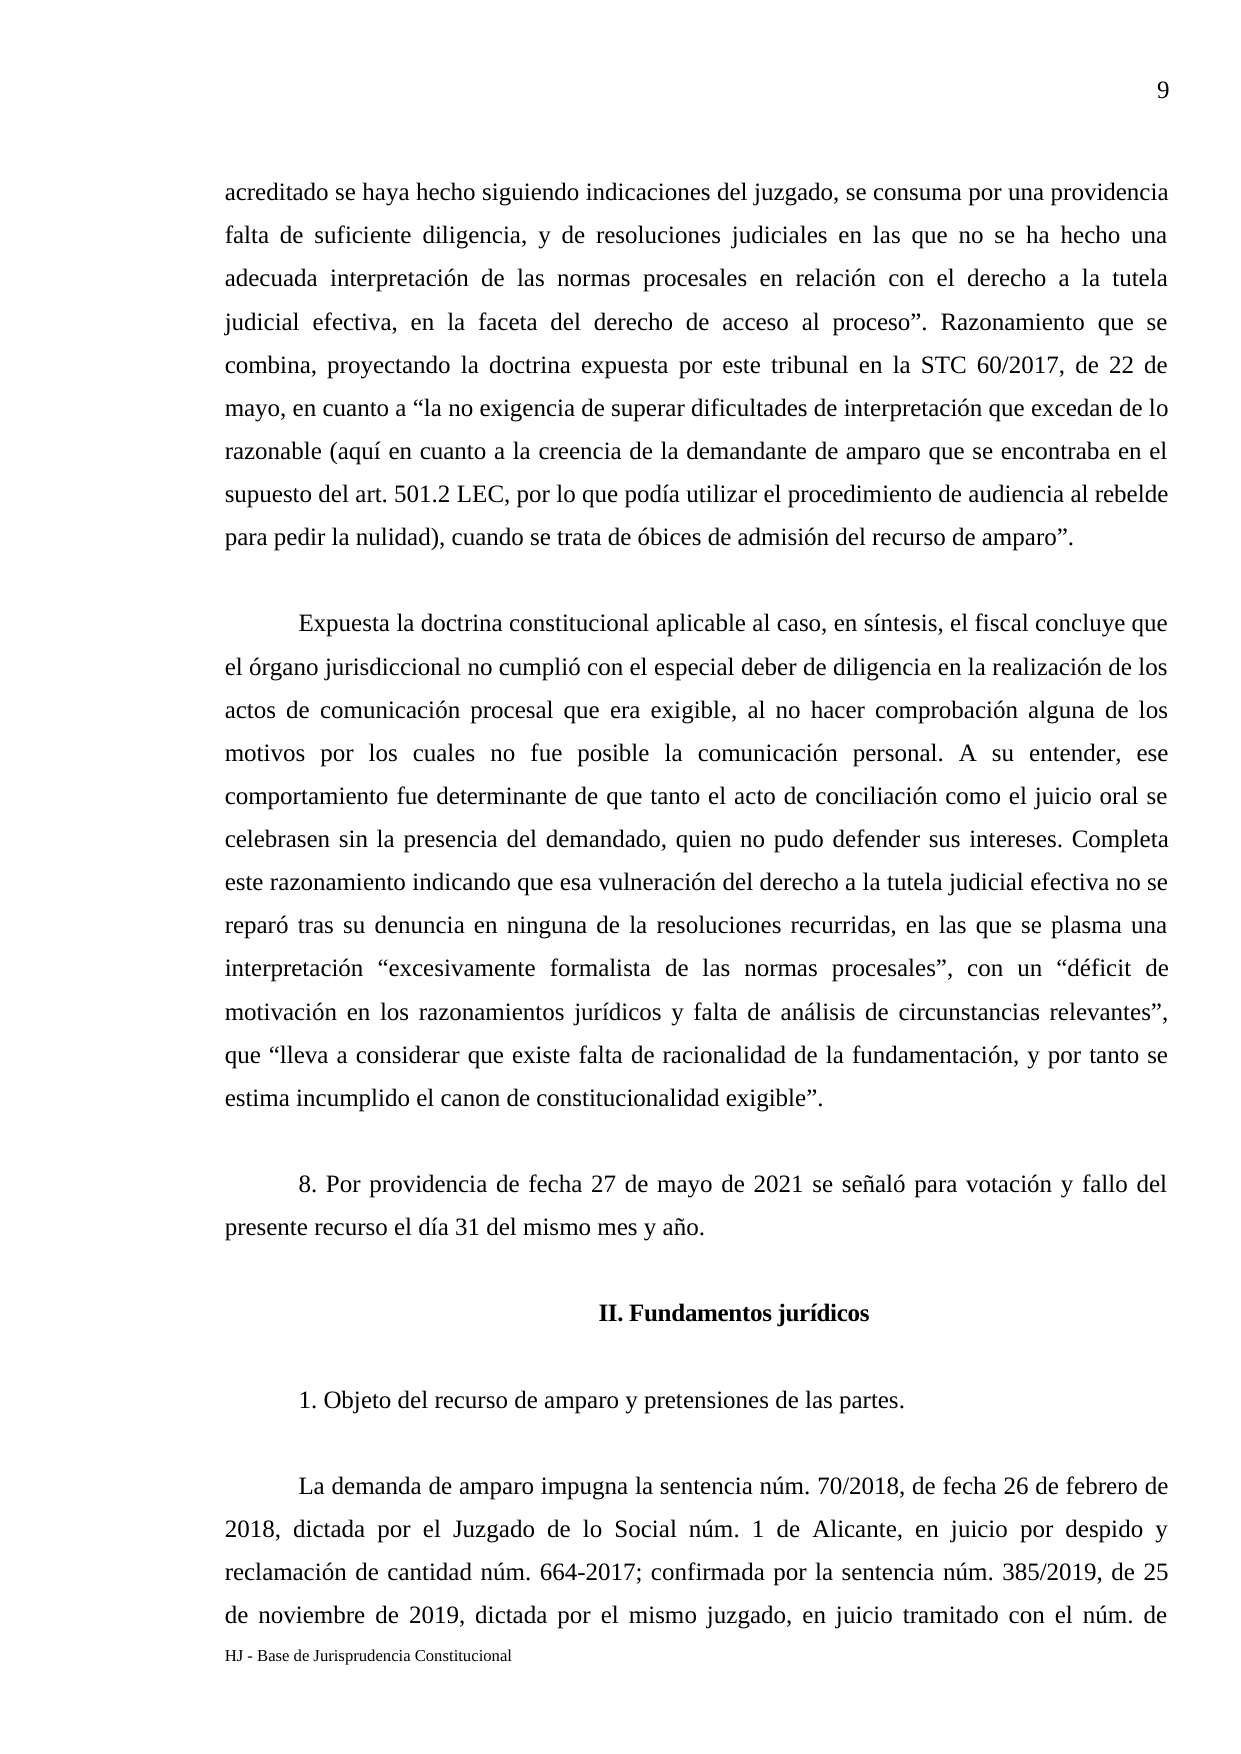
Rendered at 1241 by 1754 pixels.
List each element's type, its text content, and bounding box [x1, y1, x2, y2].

text Expuesta la doctrina constitucional aplicable al caso, en síntesis, el fiscal concluye que el órgano jurisdiccional no cumplió con el especial deber de diligencia en la realización de los actos de comunicación procesal que era exigible, al no hacer comprobación alguna de los motivos por los cuales no fue posible la comunicación personal. A su entender, ese comportamiento fue determinante de que tanto el acto de conciliación como el juicio oral se celebrasen sin la presencia del demandado, quien no pudo defender sus intereses. Completa este razonamiento indicando que esa vulneración del derecho a la tutela judicial efectiva no se reparó tras su denuncia en ninguna de la resoluciones recurridas, en las que se plasma una interpretación “excesivamente formalista de las normas procesales”, con un “déficit de motivación en los razonamientos jurídicos y falta de análisis de circunstancias relevantes”, que “lleva a considerar que existe falta de racionalidad de la fundamentación, y por tanto se estima incumplido el canon de constitucionalidad exigible”. [224, 608, 1169, 1112]
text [224, 177, 1169, 551]
text 8. Por providencia de fecha 27 de mayo de 2021 se señaló para votación y fallo del presente recurso el día 31 del mismo mes y año. [224, 1169, 1169, 1241]
subtitle II. Fundamentos jurídicos [224, 1298, 1169, 1327]
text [224, 1471, 1169, 1629]
text 1. Objeto del recurso de amparo y pretensiones de las partes. [224, 1385, 1169, 1413]
